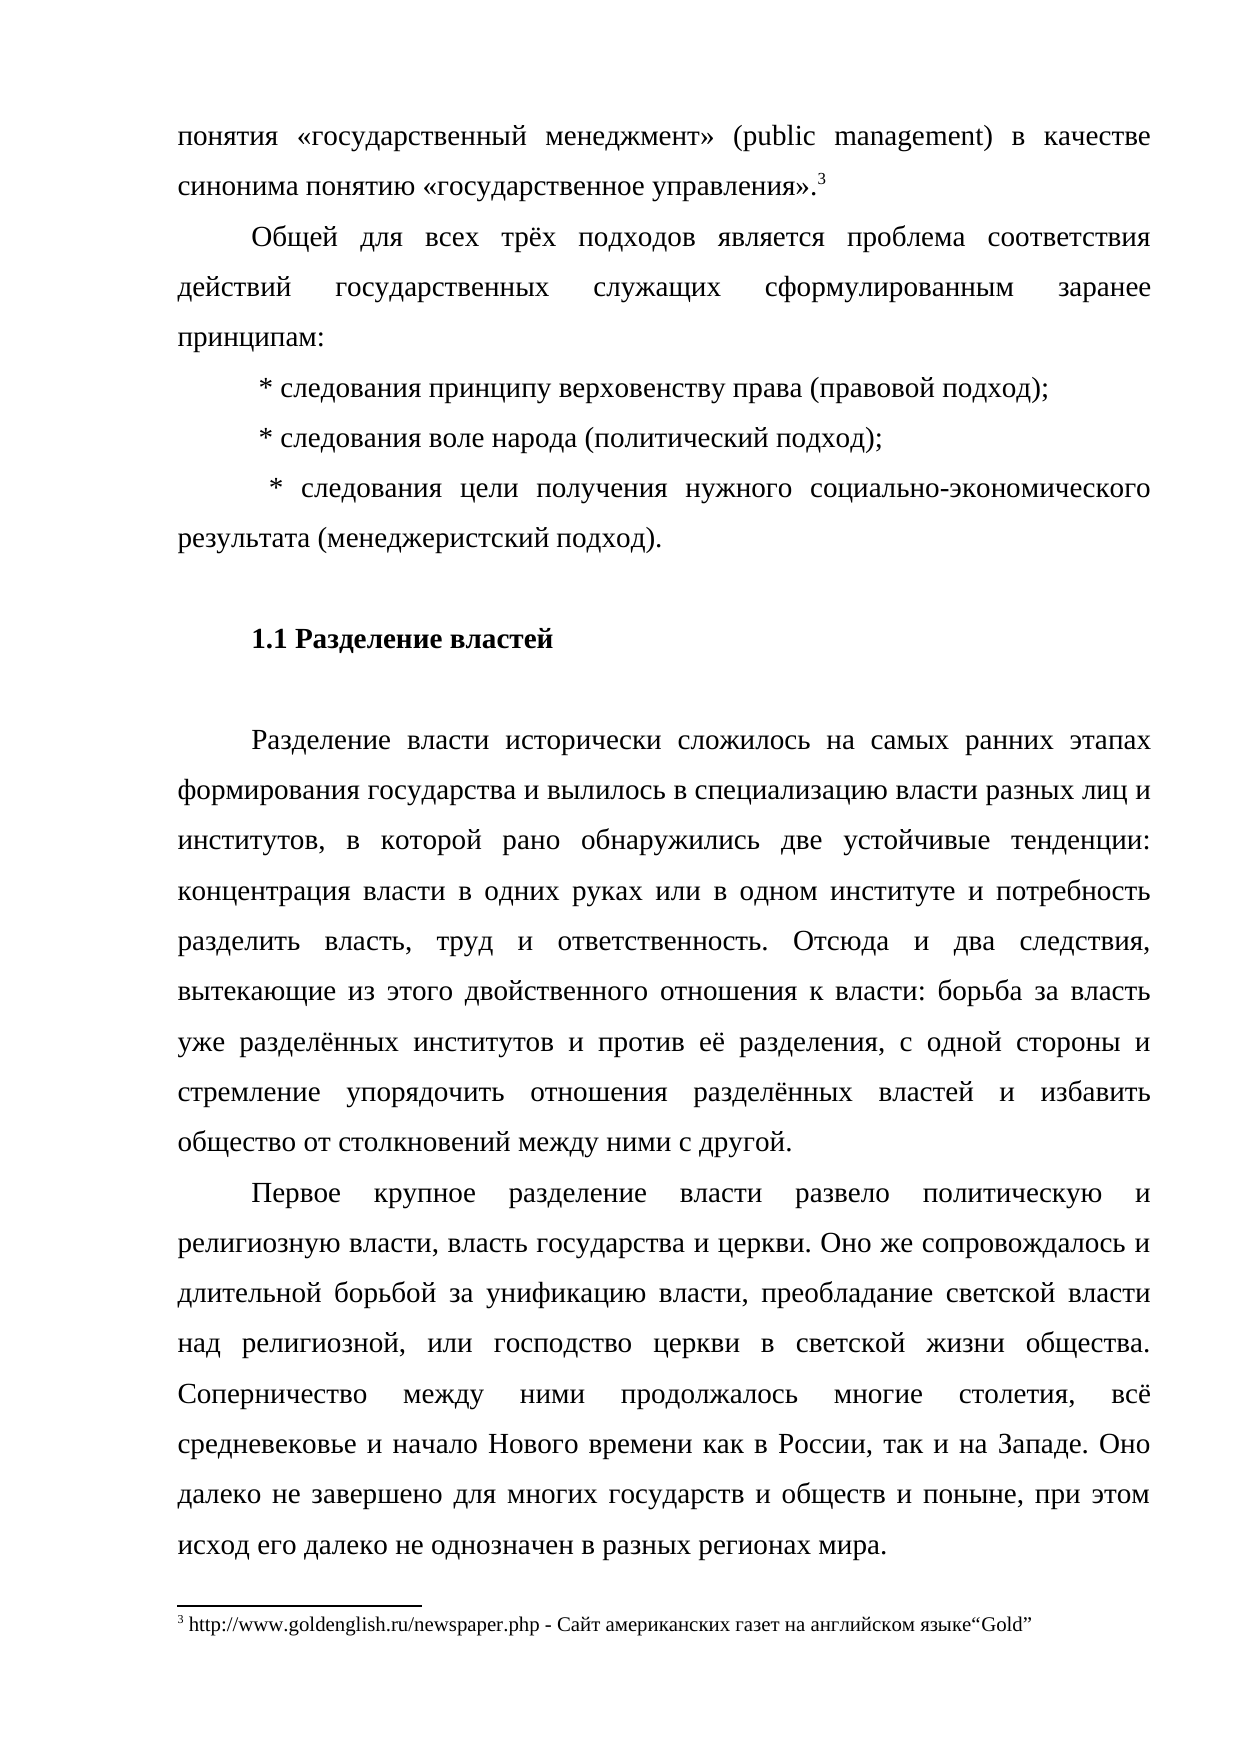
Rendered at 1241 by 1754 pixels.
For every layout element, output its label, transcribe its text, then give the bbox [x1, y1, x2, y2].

text * следования принципу верховенству права (правовой подход); [177, 370, 1152, 403]
text Разделение власти исторически сложилось на самых ранних этапах формирования государства и вылилось в специализацию власти разных лиц и институтов, в которой рано обнаружились две устойчивые тенденции: концентрация власти в одних руках или в одном институте и потребность разделить власть, труд и ответственность. Отсюда и два следствия, вытекающие из этого двойственного отношения к власти: борьба за власть уже разделённых институтов и против её разделения, с одной стороны и стремление упорядочить отношения разделённых властей и избавить общество от столкновений между ними с другой. [177, 722, 1152, 1158]
text * следования цели получения нужного социально-экономического результата (менеджеристский подход). [177, 470, 1152, 554]
text Общей для всех трёх подходов является проблема соответствия действий государственных служащих сформулированным заранее принципам: [177, 219, 1152, 353]
text * следования воле народа (политический подход); [177, 420, 1152, 453]
text Первое крупное разделение власти развело политическую и религиозную власти, власть государства и церкви. Оно же сопровождалось и длительной борьбой за унификацию власти, преобладание светской власти над религиозной, или господство церкви в светской жизни общества. Соперничество между ними продолжалось многие столетия, всё средневековье и начало Нового времени как в России, так и на Западе. Оно далеко не завершено для многих государств и обществ и поныне, при этом исход его далеко не однозначен в разных регионах мира. [177, 1175, 1152, 1560]
text 1.1 Разделение властей [177, 621, 1152, 655]
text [177, 118, 1152, 202]
